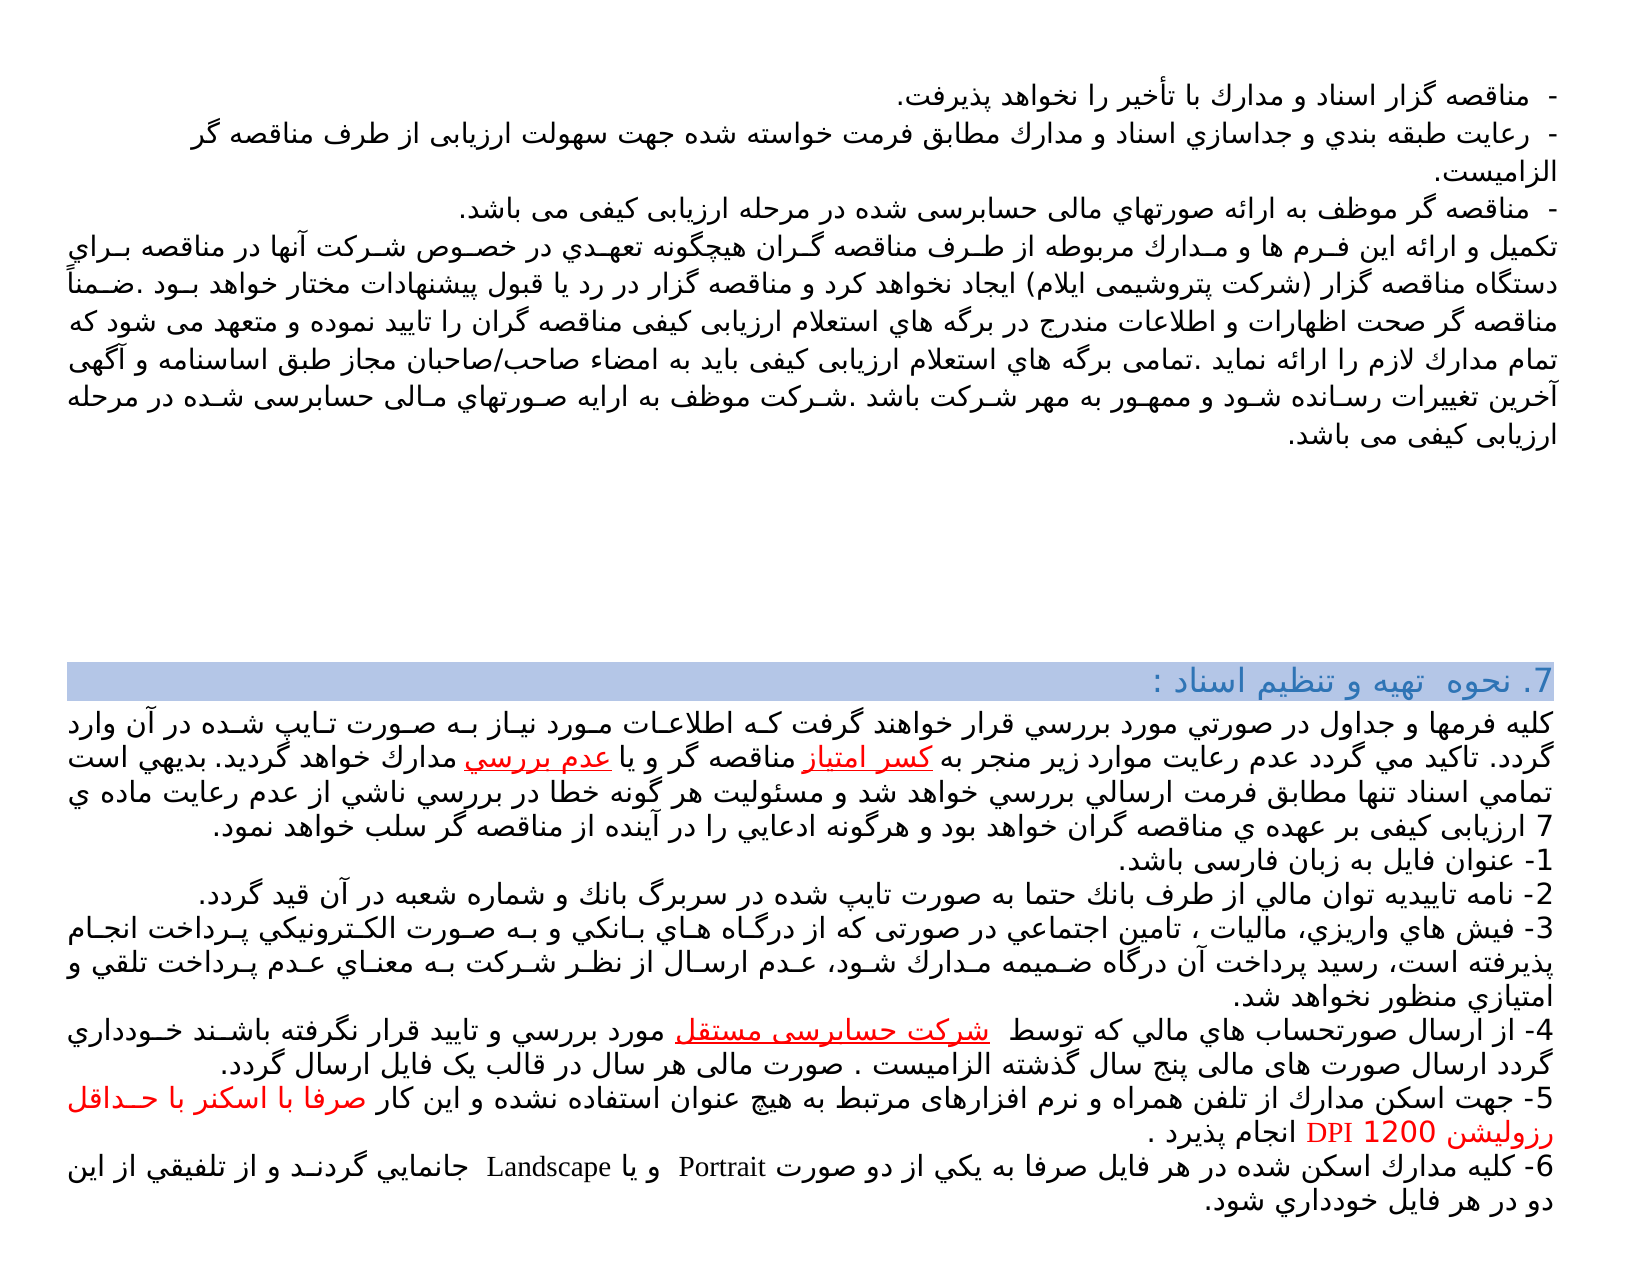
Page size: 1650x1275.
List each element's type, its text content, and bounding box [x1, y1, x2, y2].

text 3- فيش هاي واريزي، ماليات ، تامين اجتماعي در صورتی كه از درگاه هاي بانكي و به صورت الكترونيكي پرداخت انجام پذيرفته است، رسيد پرداخت آن درگاه ضميمه مدارك شود، عدم ارسال از نظر شركت به معناي عدم پرداخت تلقي و امتيازي منظور نخواهد شد. [67, 911, 1554, 1013]
text - رعایت طبقه بندي و جداسازي اسناد و مدارك مطابق فرمت خواسته شده جهت سهولت ارزیابی از طرف مناقصه گر الزامیست. [67, 117, 1558, 188]
text 4- از ارسال صورتحساب هاي مالي كه توسط شرکت حسابرسی مستقل مورد بررسي و تاييد قرار نگرفته باشند خودداري گردد ارسال صورت های مالی پنج سال گذشته الزامیست . صورت مالی هر سال در قالب یک فایل ارسال گردد. [67, 1013, 1554, 1081]
subtitle 7. نحوه تهیه و تنظیم اسناد : [67, 662, 1554, 701]
text كليه فرمها و جداول در صورتي مورد بررسي قرار خواهند گرفت كه اطلاعات مورد نياز به صورت تايپ شده در آن وارد گردد. تاكيد مي گردد عدم رعايت موارد زير منجر به كسر امتياز مناقصه گر و يا عدم بررسي مدارك خواهد گرديد. بديهي است تمامي اسناد تنها مطابق فرمت ارسالي بررسي خواهد شد و مسئوليت هر گونه خطا در بررسي ناشي از عدم رعايت ماده ي 7 ارزیابی کیفی بر عهده ي مناقصه گران خواهد بود و هرگونه ادعايي را در آينده از مناقصه گر سلب خواهد نمود. [67, 707, 1554, 843]
text 2- نامه تاييدیه توان مالي از طرف بانك حتما به صورت تايپ شده در سربرگ بانك و شماره شعبه در آن قيد گردد. [67, 877, 1554, 911]
text تکمیل و ارائه این فرم ها و مدارك مربوطه از طرف مناقصه گران هیچگونه تعهدي در خصوص شرکت آنها در مناقصه براي دستگاه مناقصه گزار (شرکت پتروشیمی ایلام) ایجاد نخواهد کرد و مناقصه گزار در رد یا قبول پیشنهادات مختار خواهد بود .ضمناً مناقصه گر صحت اظهارات و اطلاعات مندرج در برگه هاي استعلام ارزیابی کیفی مناقصه گران را تایید نموده و متعهد می شود که تمام مدارك لازم را ارائه نماید .تمامی برگه هاي استعلام ارزیابی کیفی باید به امضاء صاحب/صاحبان مجاز طبق اساسنامه و آگهی آخرین تغییرات رسانده شود و ممهور به مهر شرکت باشد .شرکت موظف به ارایه صورتهاي مالی حسابرسی شده در مرحله ارزیابی کیفی می باشد. [67, 230, 1558, 451]
text - مناقصه گزار اسناد و مدارك با تأخیر را نخواهد پذیرفت. [67, 80, 1558, 112]
text - مناقصه گر موظف به ارائه صورتهاي مالی حسابرسی شده در مرحله ارزیابی کیفی می باشد. [67, 192, 1558, 225]
text 6- كليه مدارك اسكن شده در هر فايل صرفا به يكي از دو صورت Portrait و يا Landscape جانمايي گردند و از تلفيقي از اين دو در هر فايل خودداري شود. [67, 1149, 1554, 1217]
text 1- عنوان فایل به زبان فارسی باشد. [67, 843, 1554, 877]
text 5- جهت اسكن مدارك از تلفن همراه و نرم افزارهای مرتبط به هيچ عنوان استفاده نشده و اين كار صرفا با اسكنر با حداقل رزوليشن 1200 DPI انجام پذيرد . [67, 1081, 1554, 1149]
